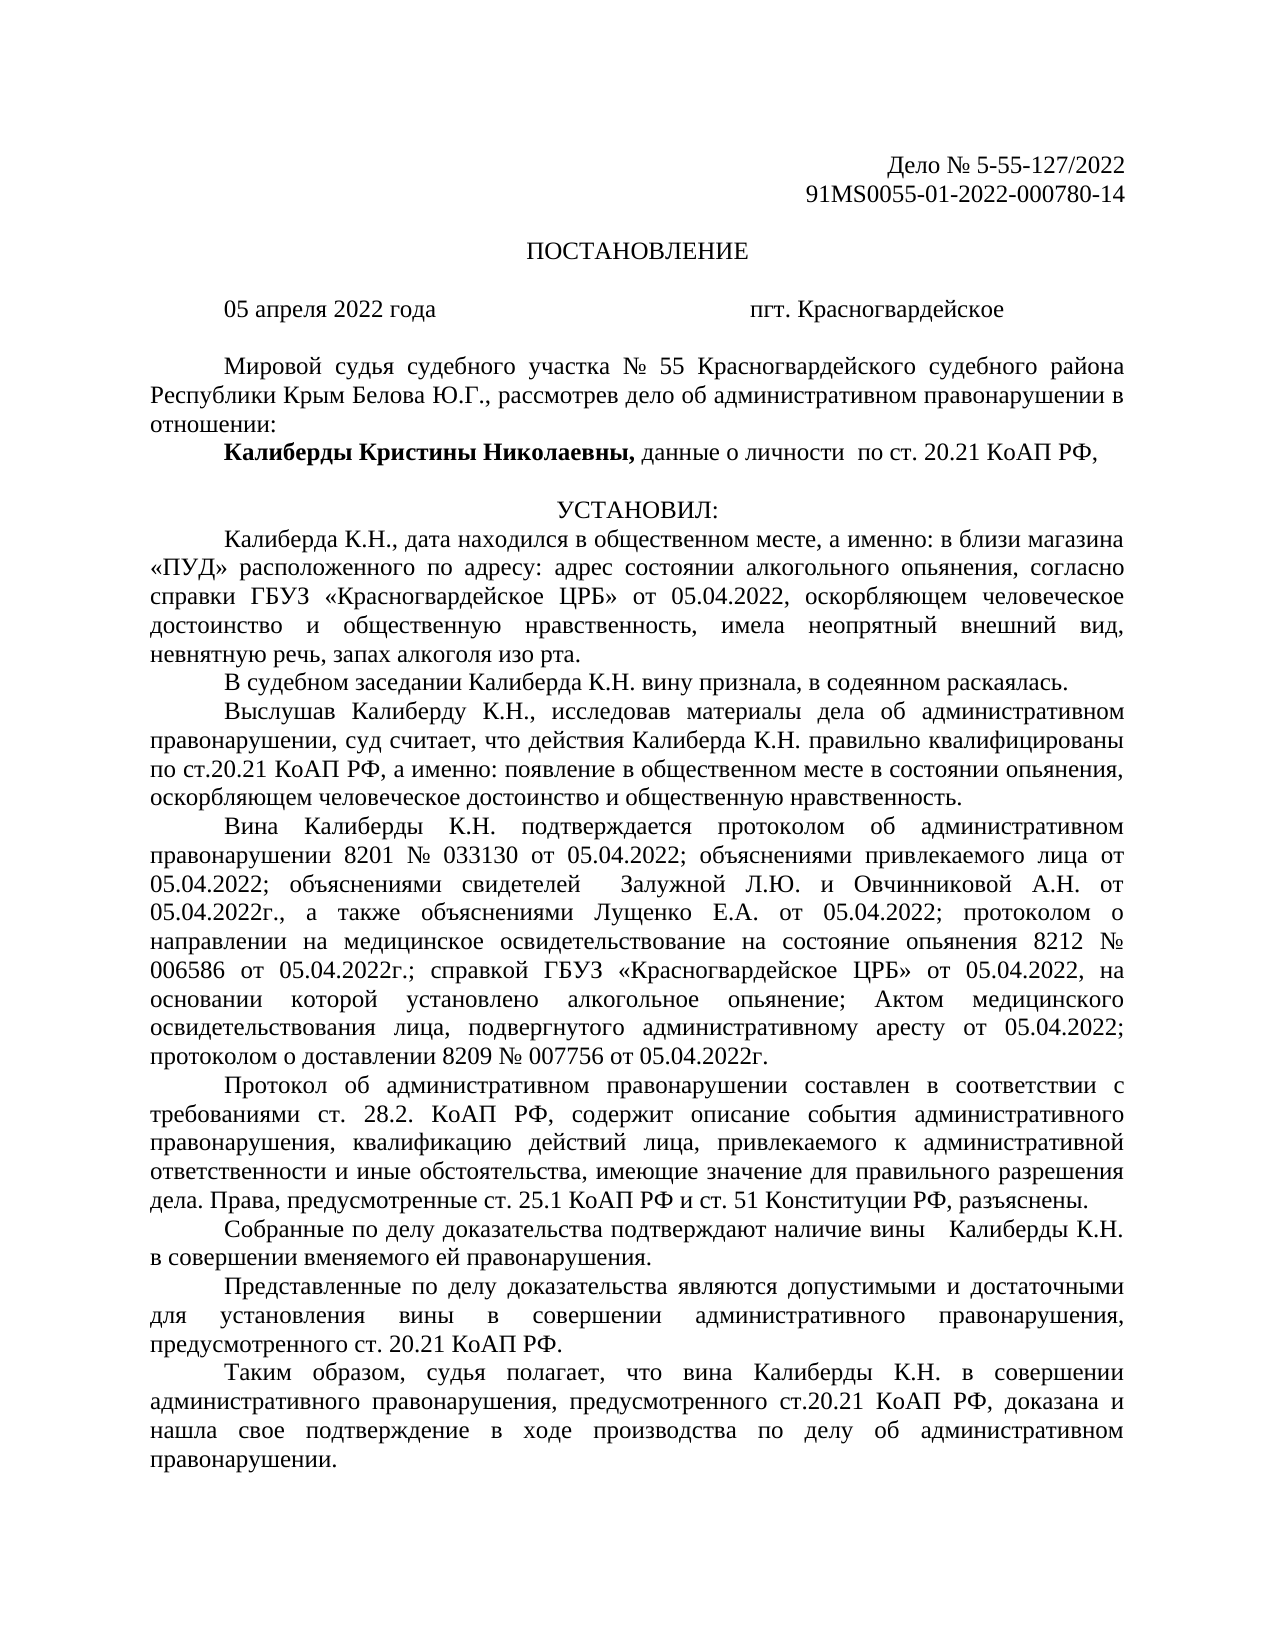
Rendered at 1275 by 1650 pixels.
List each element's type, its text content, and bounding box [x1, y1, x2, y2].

text ПОСТАНОВЛЕНИЕ [150, 236, 1125, 265]
text Калиберда К.Н., дата находился в общественном месте, а именно: в близи магазина «ПУД» расположенного по адресу: адрес состоянии алкогольного опьянения, согласно справки ГБУЗ «Красногвардейское ЦРБ» от 05.04.2022, оскорбляющем человеческое достоинство и общественную нравственность, имела неопрятный внешний вид, невнятную речь, запах алкоголя изо рта. [150, 524, 1125, 667]
text Представленные по делу доказательства являются допустимыми и достаточными для установления вины в совершении административного правонарушения, предусмотренного ст. 20.21 КоАП РФ. [150, 1271, 1125, 1357]
text Таким образом, судья полагает, что вина Калиберды К.Н. в совершении административного правонарушения, предусмотренного ст.20.21 КоАП РФ, доказана и нашла свое подтверждение в ходе производства по делу об административном правонарушении. [150, 1357, 1125, 1472]
text Калиберды Кристины Николаевны, данные о личности по ст. 20.21 КоАП РФ, [150, 437, 1125, 466]
text Мировой судья судебного участка № 55 Красногвардейского судебного района Республики Крым Белова Ю.Г., рассмотрев дело об административном правонарушении в отношении: [150, 351, 1125, 437]
text 91MS0055-01-2022-000780-14 [150, 179, 1125, 207]
text Протокол об административном правонарушении составлен в соответствии с требованиями ст. 28.2. КоАП РФ, содержит описание события административного правонарушения, квалификацию действий лица, привлекаемого к административной ответственности и иные обстоятельства, имеющие значение для правильного разрешения дела. Права, предусмотренные ст. 25.1 КоАП РФ и ст. 51 Конституции РФ, разъяснены. [150, 1070, 1125, 1214]
text 05 апреля 2022 года пгт. Красногвардейское [150, 294, 1125, 322]
text Собранные по делу доказательства подтверждают наличие вины Калиберды К.Н. в совершении вменяемого ей правонарушения. [150, 1214, 1125, 1271]
text Дело № 5-55-127/2022 [150, 150, 1125, 179]
text УСТАНОВИЛ: [150, 495, 1125, 524]
text Выслушав Калиберду К.Н., исследовав материалы дела об административном правонарушении, суд считает, что действия Калиберда К.Н. правильно квалифицированы по ст.20.21 КоАП РФ, а именно: появление в общественном месте в состоянии опьянения, оскорбляющем человеческое достоинство и общественную нравственность. [150, 696, 1125, 811]
text В судебном заседании Калиберда К.Н. вину признала, в содеянном раскаялась. [150, 667, 1125, 696]
text Вина Калиберды К.Н. подтверждается протоколом об административном правонарушении 8201 № 033130 от 05.04.2022; объяснениями привлекаемого лица от 05.04.2022; объяснениями свидетелей Залужной Л.Ю. и Овчинниковой А.Н. от 05.04.2022г., а также объяснениями Лущенко Е.А. от 05.04.2022; протоколом о направлении на медицинское освидетельствование на состояние опьянения 8212 № 006586 от 05.04.2022г.; справкой ГБУЗ «Красногвардейское ЦРБ» от 05.04.2022, на основании которой установлено алкогольное опьянение; Актом медицинского освидетельствования лица, подвергнутого административному аресту от 05.04.2022; протоколом о доставлении 8209 № 007756 от 05.04.2022г. [150, 811, 1125, 1070]
